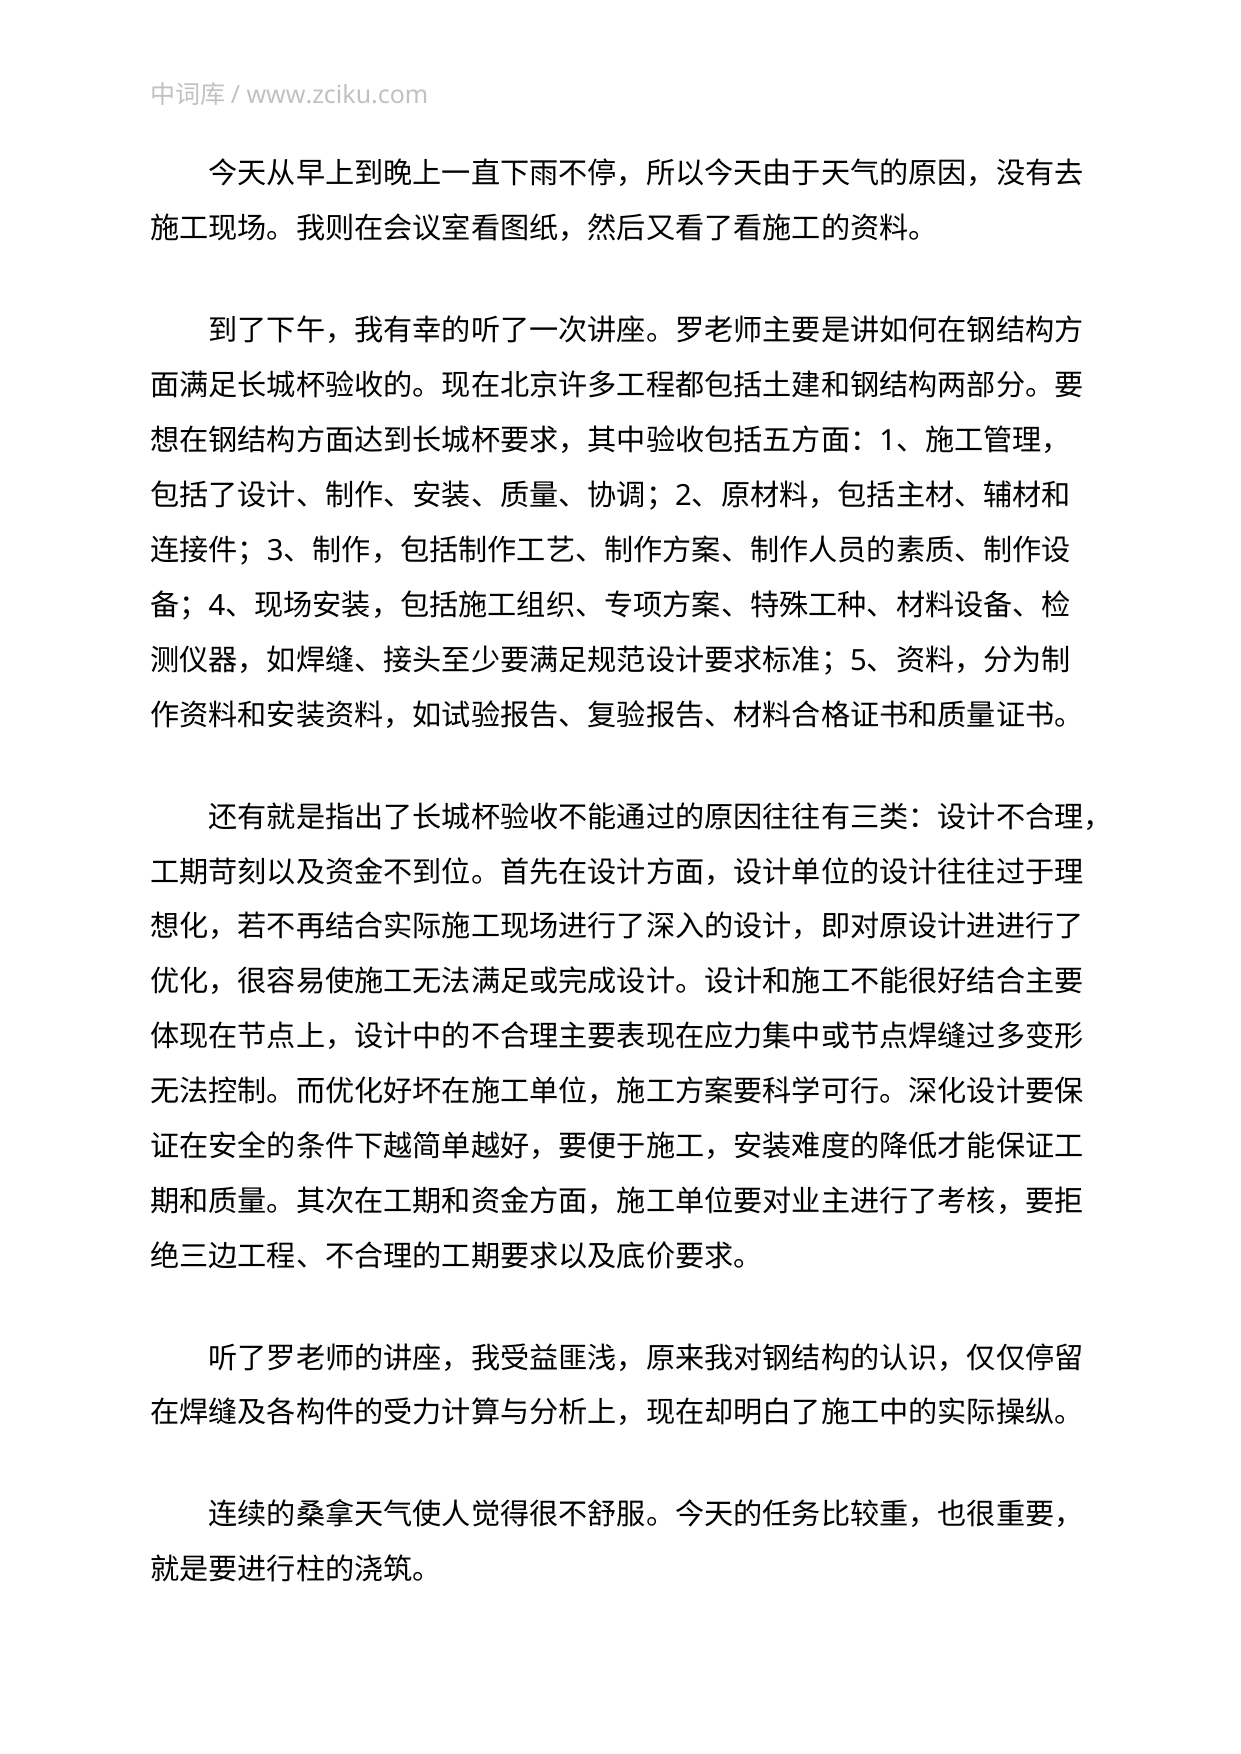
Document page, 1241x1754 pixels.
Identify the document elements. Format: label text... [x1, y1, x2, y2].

text 还有就是指出了长城杯验收不能通过的原因往往有三类：设计不合理，工期苛刻以及资金不到位。首先在设计方面，设计单位的设计往往过于理想化，若不再结合实际施工现场进行了深入的设计，即对原设计进进行了优化，很容易使施工无法满足或完成设计。设计和施工不能很好结合主要体现在节点上，设计中的不合理主要表现在应力集中或节点焊缝过多变形无法控制。而优化好坏在施工单位，施工方案要科学可行。深化设计要保证在安全的条件下越简单越好，要便于施工，安装难度的降低才能保证工期和质量。其次在工期和资金方面，施工单位要对业主进行了考核，要拒绝三边工程、不合理的工期要求以及底价要求。 [150, 793, 1090, 1275]
text 到了下午，我有幸的听了一次讲座。罗老师主要是讲如何在钢结构方面满足长城杯验收的。现在北京许多工程都包括土建和钢结构两部分。要想在钢结构方面达到长城杯要求，其中验收包括五方面：1、施工管理，包括了设计、制作、安装、质量、协调；2、原材料，包括主材、辅材和连接件；3、制作，包括制作工艺、制作方案、制作人员的素质、制作设备；4、现场安装，包括施工组织、专项方案、特殊工种、材料设备、检测仪器，如焊缝、接头至少要满足规范设计要求标准；5、资料，分为制作资料和安装资料，如试验报告、复验报告、材料合格证书和质量证书。 [150, 307, 1090, 734]
text 连续的桑拿天气使人觉得很不舒服。今天的任务比较重，也很重要，就是要进行柱的浇筑。 [150, 1491, 1090, 1588]
text 听了罗老师的讲座，我受益匪浅，原来我对钢结构的认识，仅仅停留在焊缝及各构件的受力计算与分析上，现在却明白了施工中的实际操纵。 [150, 1334, 1090, 1431]
text 今天从早上到晚上一直下雨不停，所以今天由于天气的原因，没有去施工现场。我则在会议室看图纸，然后又看了看施工的资料。 [150, 150, 1090, 247]
